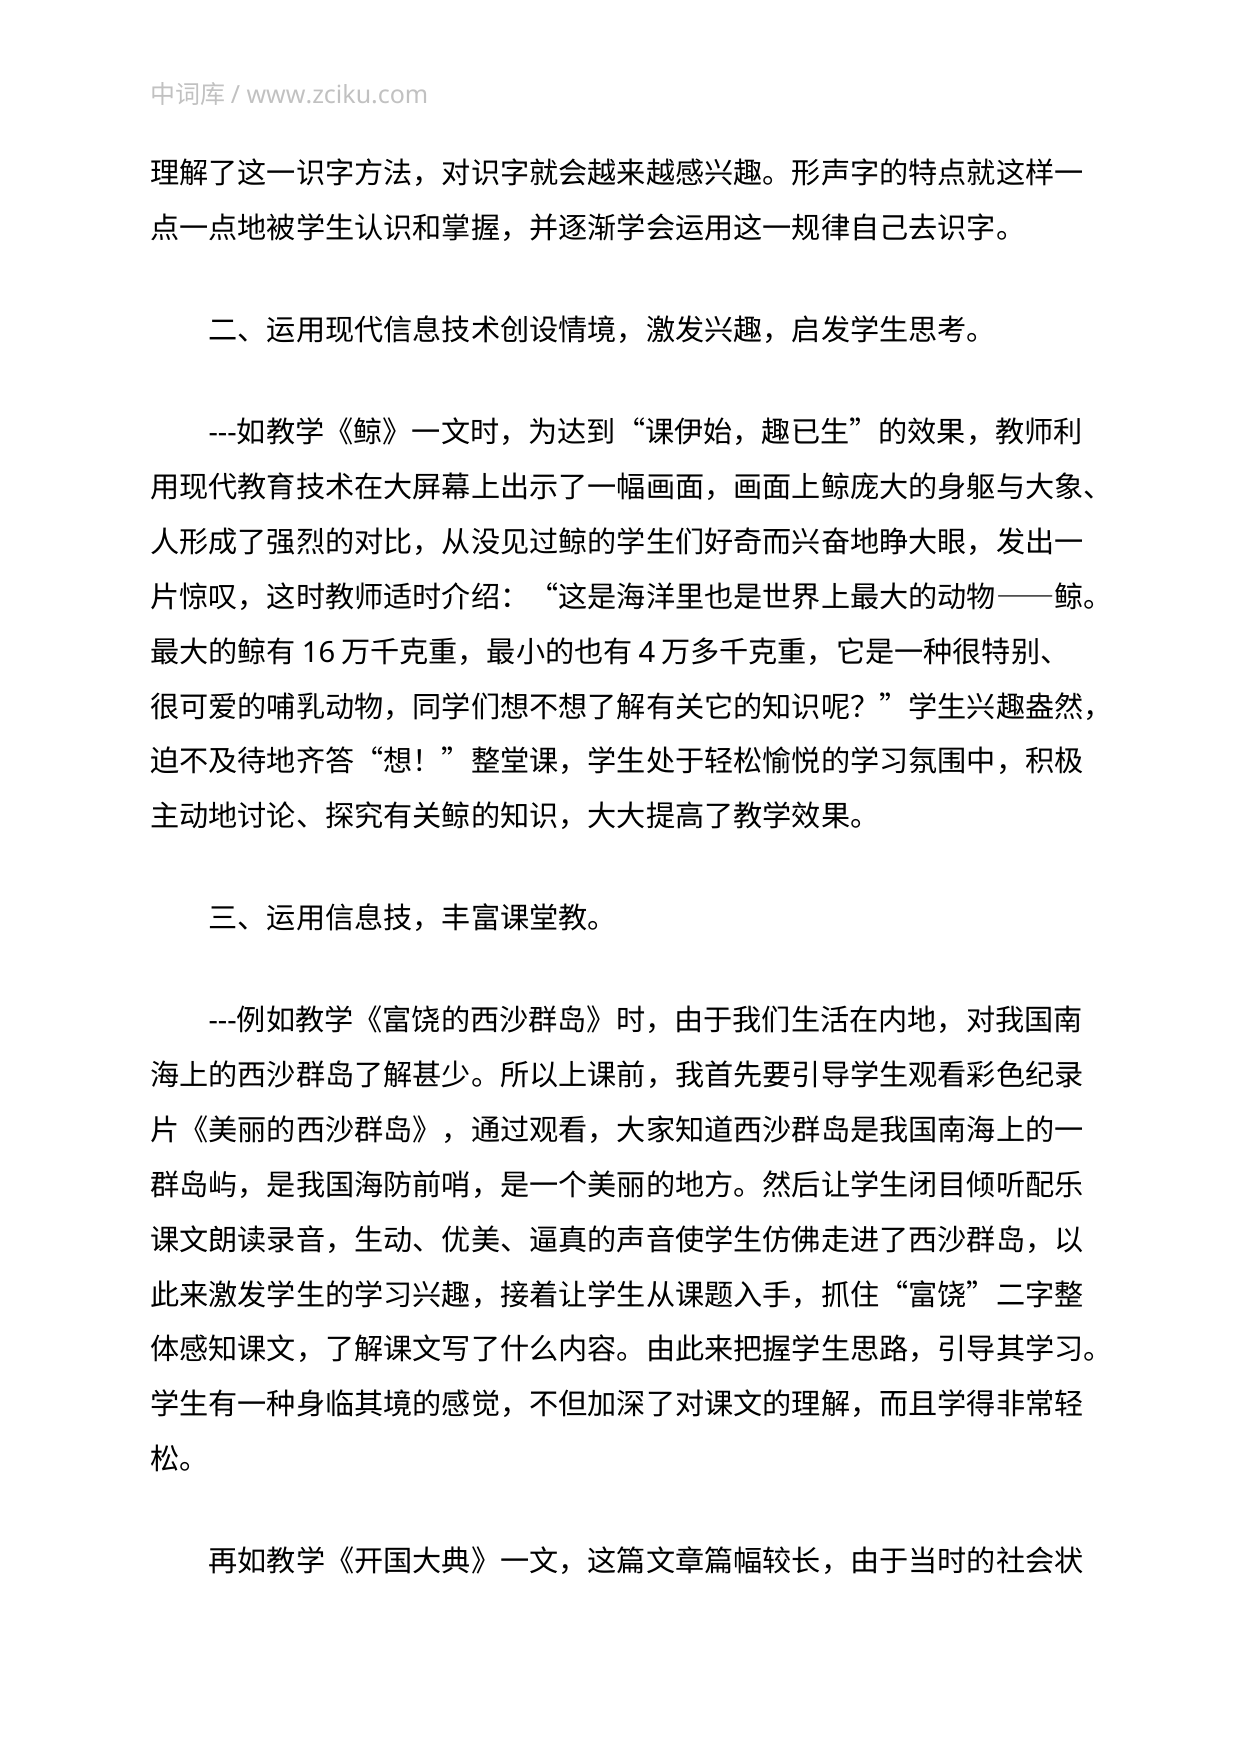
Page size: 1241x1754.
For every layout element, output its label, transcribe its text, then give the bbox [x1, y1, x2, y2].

text ---如教学《鲸》一文时，为达到“课伊始，趣已生”的效果，教师利用现代教育技术在大屏幕上出示了一幅画面，画面上鲸庞大的身躯与大象、人形成了强烈的对比，从没见过鲸的学生们好奇而兴奋地睁大眼，发出一片惊叹，这时教师适时介绍：“这是海洋里也是世界上最大的动物——鲸。最大的鲸有16万千克重，最小的也有4万多千克重，它是一种很特别、很可爱的哺乳动物，同学们想不想了解有关它的知识呢？”学生兴趣盎然，迫不及待地齐答“想！”整堂课，学生处于轻松愉悦的学习氛围中，积极主动地讨论、探究有关鲸的知识，大大提高了教学效果。 [150, 408, 1090, 835]
text 三、运用信息技，丰富课堂教。 [150, 895, 1090, 937]
text 二、运用现代信息技术创设情境，激发兴趣，启发学生思考。 [150, 307, 1090, 349]
text ---例如教学《富饶的西沙群岛》时，由于我们生活在内地，对我国南海上的西沙群岛了解甚少。所以上课前，我首先要引导学生观看彩色纪录片《美丽的西沙群岛》，通过观看，大家知道西沙群岛是我国南海上的一群岛屿，是我国海防前哨，是一个美丽的地方。然后让学生闭目倾听配乐课文朗读录音，生动、优美、逼真的声音使学生仿佛走进了西沙群岛，以此来激发学生的学习兴趣，接着让学生从课题入手，抓住“富饶”二字整体感知课文，了解课文写了什么内容。由此来把握学生思路，引导其学习。学生有一种身临其境的感觉，不但加深了对课文的理解，而且学得非常轻松。 [150, 996, 1090, 1478]
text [150, 1537, 1090, 1580]
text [150, 150, 1090, 247]
